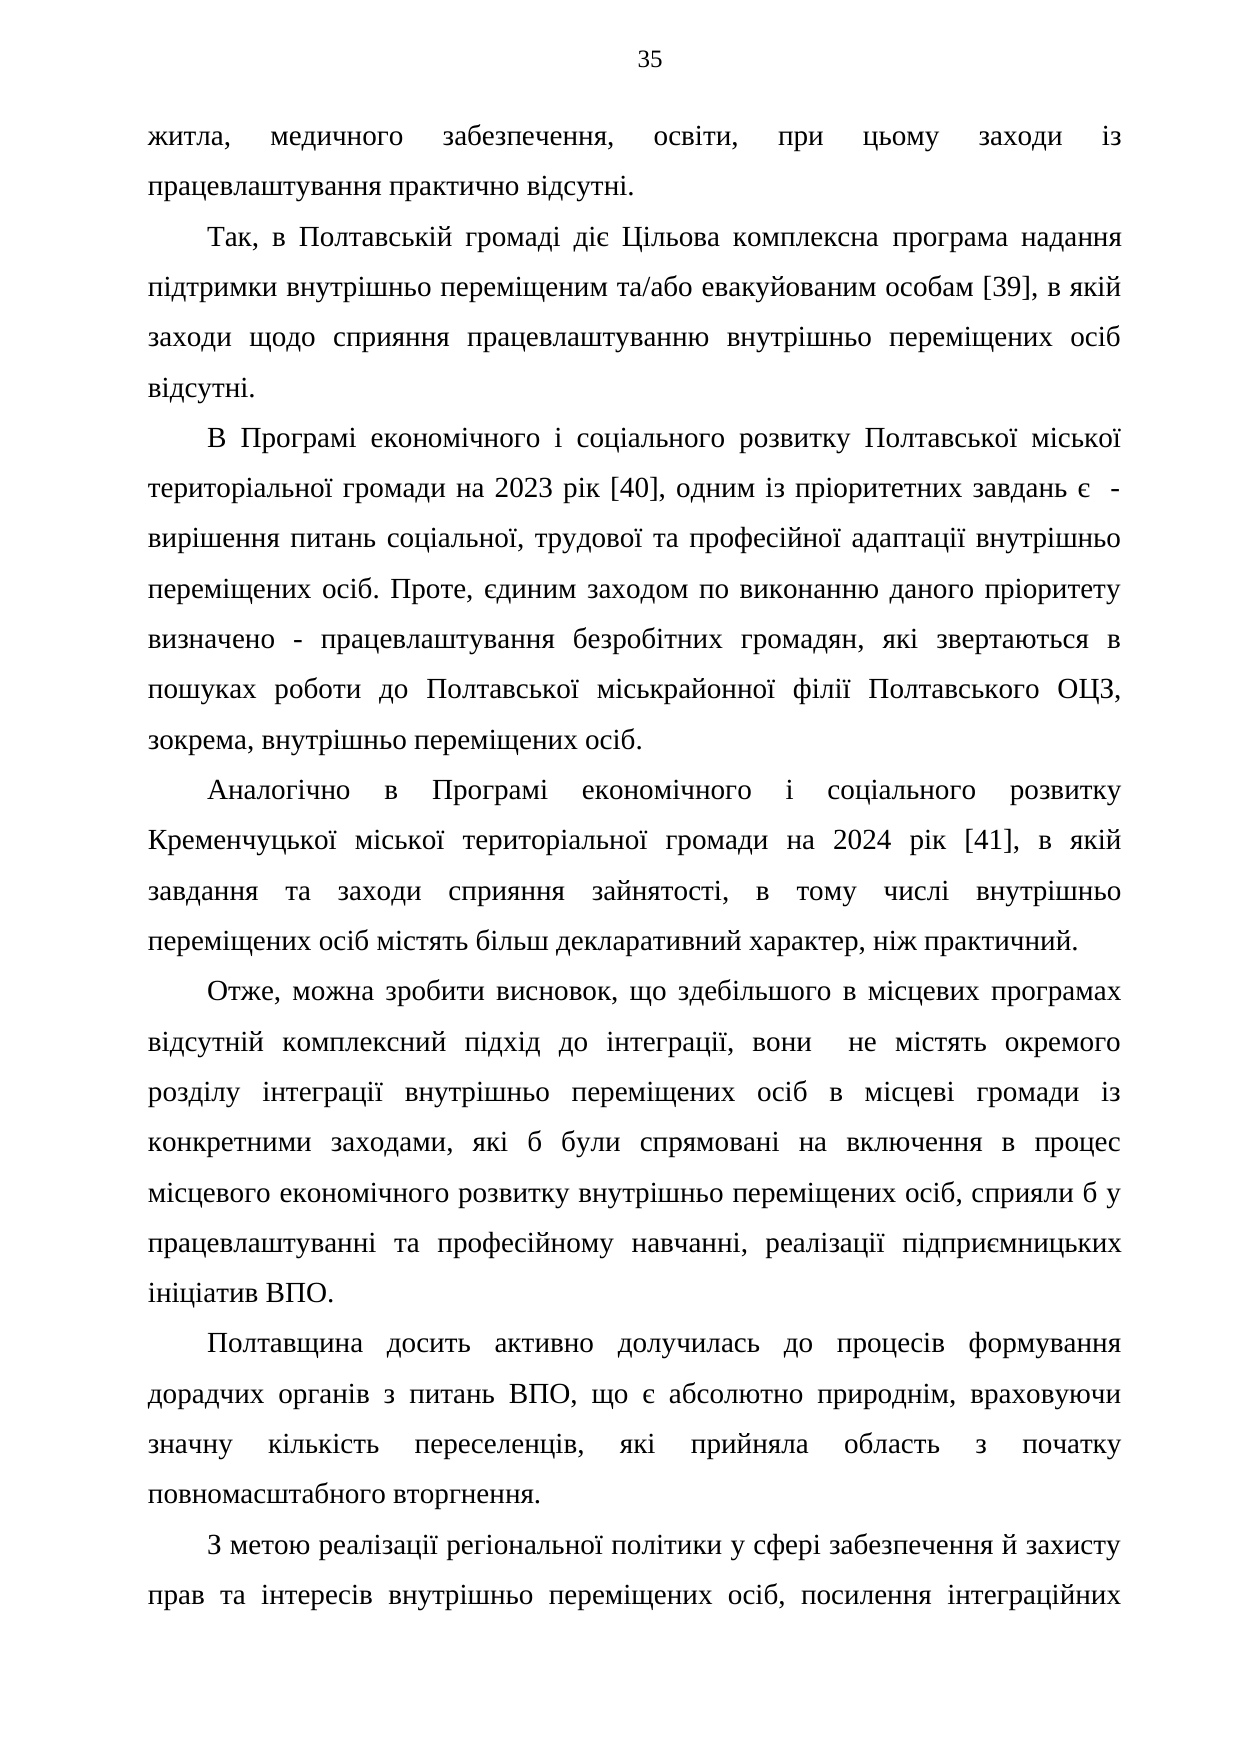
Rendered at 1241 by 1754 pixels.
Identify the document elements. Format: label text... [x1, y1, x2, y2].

text В Програмі економічного і соціального розвитку Полтавської міської територіальної громади на 2023 рік [40], одним із пріоритетних завдань є - вирішення питань соціальної, трудової та професійної адаптації внутрішньо переміщених осіб. Проте, єдиним заходом по виконанню даного пріоритету визначено - працевлаштування безробітних громадян, які звертаються в пошуках роботи до Полтавської міськрайонної філії Полтавського ОЦЗ, зокрема, внутрішньо переміщених осіб. [148, 420, 1122, 755]
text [148, 1527, 1122, 1611]
text Отже, можна зробити висновок, що здебільшого в місцевих програмах відсутній комплексний підхід до інтеграції, вони не містять окремого розділу інтеграції внутрішньо переміщених осіб в місцеві громади із конкретними заходами, які б були спрямовані на включення в процес місцевого економічного розвитку внутрішньо переміщених осіб, сприяли б у працевлаштуванні та професійному навчанні, реалізації підприємницьких ініціатив ВПО. [148, 973, 1122, 1309]
text Аналогічно в Програмі економічного і соціального розвитку Кременчуцької міської територіальної громади на 2024 рік [41], в якій завдання та заходи сприяння зайнятості, в тому числі внутрішньо переміщених осіб містять більш декларативний характер, ніж практичний. [148, 772, 1122, 957]
text Так, в Полтавській громаді діє Цільова комплексна програма надання підтримки внутрішньо переміщеним та/або евакуйованим особам [39], в якій заходи щодо сприяння працевлаштуванню внутрішньо переміщених осіб відсутні. [148, 219, 1122, 403]
text Полтавщина досить активно долучилась до процесів формування дорадчих органів з питань ВПО, що є абсолютно природнім, враховуючи значну кількість переселенців, які прийняла область з початку повномасштабного вторгнення. [148, 1326, 1122, 1510]
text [148, 118, 1122, 202]
